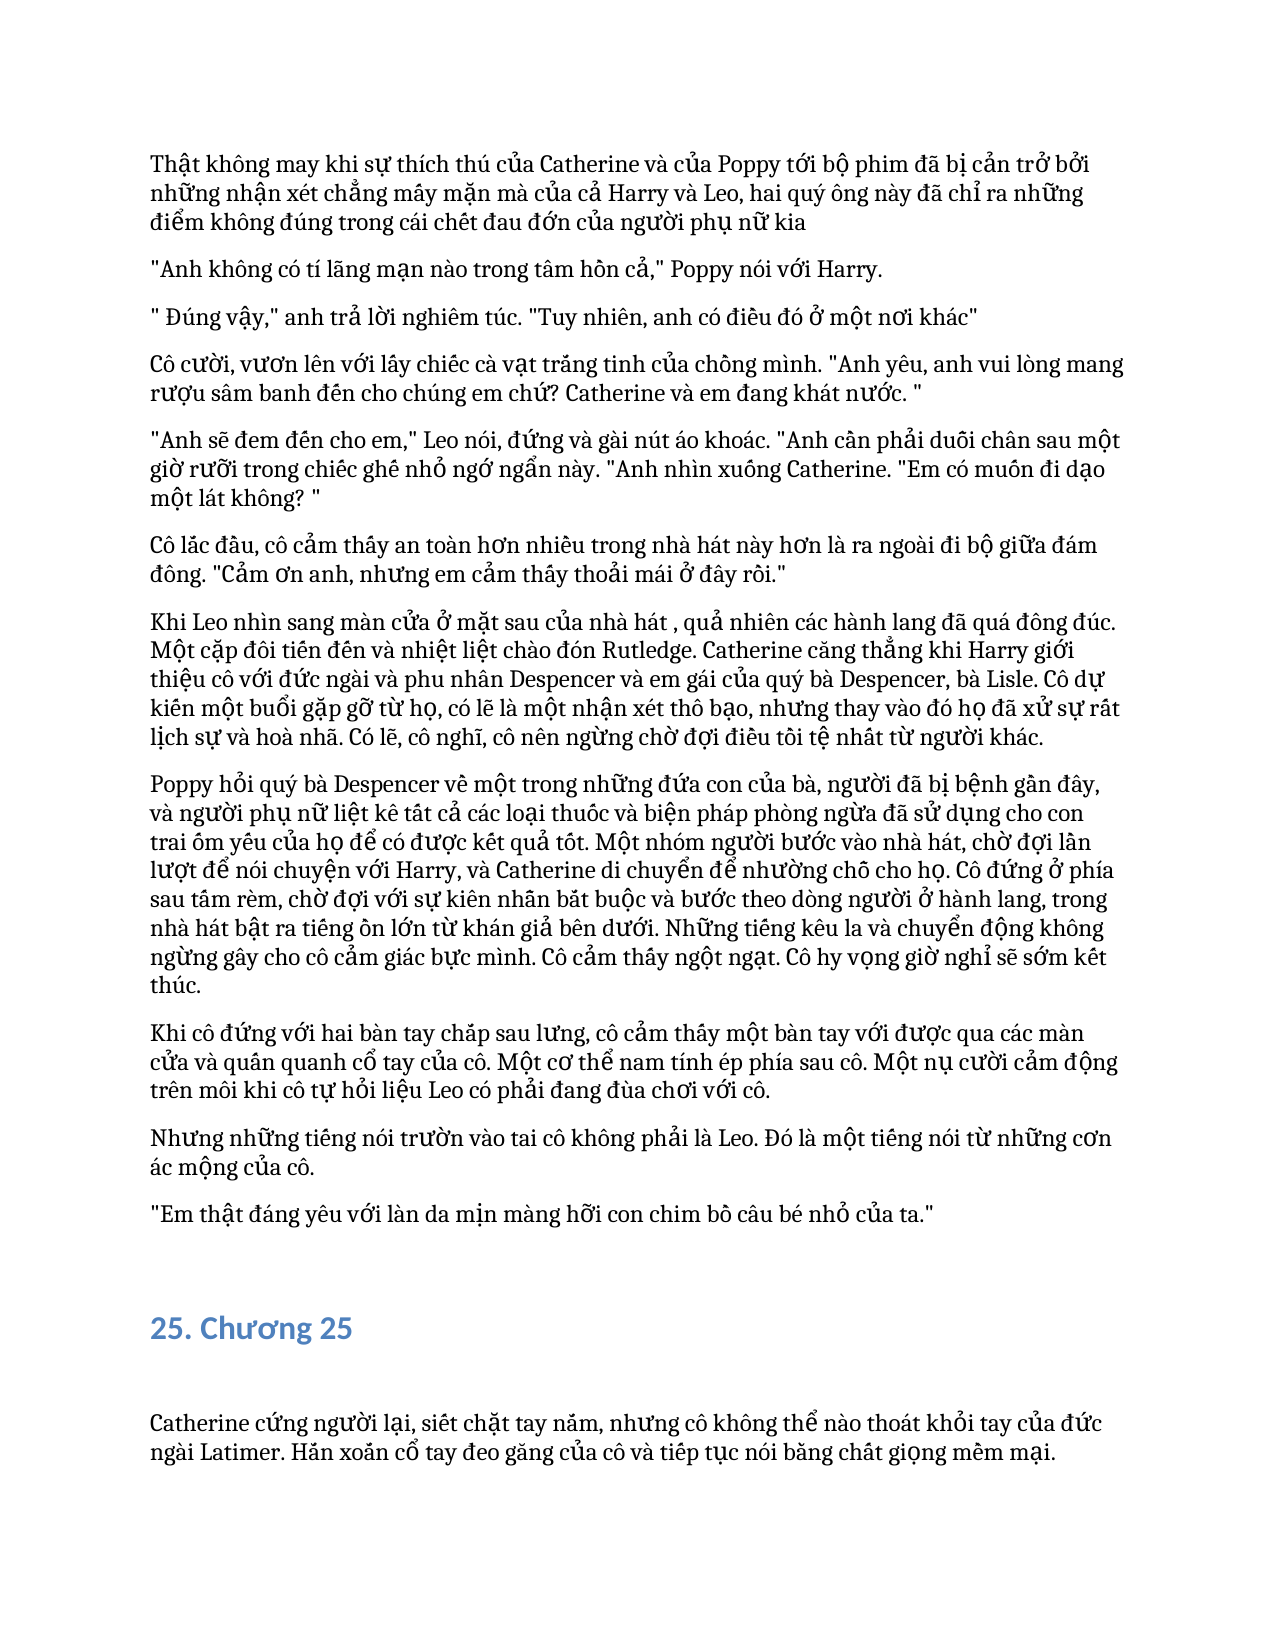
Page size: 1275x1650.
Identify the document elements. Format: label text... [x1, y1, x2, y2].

text "Anh sẽ đem đến cho em," Leo nói, đứng và gài nút áo khoác. "Anh cần phải duỗi chân sau một giờ rưỡi trong chiếc ghế nhỏ ngớ ngẩn này. "Anh nhìn xuống Catherine. "Em có muốn đi dạo một lát không? " [150, 426, 1125, 512]
text Catherine cứng người lại, siết chặt tay nắm, nhưng cô không thể nào thoát khỏi tay của đức ngài Latimer. Hắn xoắn cổ tay đeo găng của cô và tiếp tục nói bằng chất giọng mềm mại. [150, 1352, 1125, 1467]
text Nhưng những tiếng nói trườn vào tai cô không phải là Leo. Đó là một tiếng nói từ những cơn ác mộng của cô. [150, 1124, 1125, 1181]
text Cô cười, vươn lên với lấy chiếc cà vạt trắng tinh của chồng mình. "Anh yêu, anh vui lòng mang rượu sâm banh đến cho chúng em chứ? Catherine và em đang khát nước. " [150, 350, 1125, 407]
subtitle 25. Chương 25 [150, 1307, 1125, 1348]
text Khi cô đứng với hai bàn tay chắp sau lưng, cô cảm thấy một bàn tay với được qua các màn cửa và quấn quanh cổ tay của cô. Một cơ thể nam tính ép phía sau cô. Một nụ cười cảm động trên môi khi cô tự hỏi liệu Leo có phải đang đùa chơi với cô. [150, 1019, 1125, 1105]
text Thật không may khi sự thích thú của Catherine và của Poppy tới bộ phim đã bị cản trở bởi những nhận xét chẳng mấy mặn mà của cả Harry và Leo, hai quý ông này đã chỉ ra những điểm không đúng trong cái chết đau đớn của người phụ nữ kia [150, 150, 1125, 236]
text Poppy hỏi quý bà Despencer về một trong những đứa con của bà, người đã bị bệnh gần đây, và người phụ nữ liệt kê tất cả các loại thuốc và biện pháp phòng ngừa đã sử dụng cho con trai ốm yếu của họ để có được kết quả tốt. Một nhóm người bước vào nhà hát, chờ đợi lần lượt để nói chuyện với Harry, và Catherine di chuyển để nhường chỗ cho họ. Cô đứng ở phía sau tấm rèm, chờ đợi với sự kiên nhẫn bắt buộc và bước theo dòng người ở hành lang, trong nhà hát bật ra tiếng ồn lớn từ khán giả bên dưới. Những tiếng kêu la và chuyển động không ngừng gây cho cô cảm giác bực mình. Cô cảm thấy ngột ngạt. Cô hy vọng giờ nghỉ sẽ sớm kết thúc. [150, 770, 1125, 1000]
text Cô lắc đầu, cô cảm thấy an toàn hơn nhiều trong nhà hát này hơn là ra ngoài đi bộ giữa đám đông. "Cảm ơn anh, nhưng em cảm thấy thoải mái ở đây rồi." [150, 531, 1125, 589]
text " Đúng vậy," anh trả lời nghiêm túc. "Tuy nhiên, anh có điều đó ở một nơi khác" [150, 302, 1125, 331]
text "Anh không có tí lãng mạn nào trong tâm hồn cả," Poppy nói với Harry. [150, 255, 1125, 284]
text "Em thật đáng yêu với làn da mịn màng hỡi con chim bồ câu bé nhỏ của ta." [150, 1200, 1125, 1286]
text Khi Leo nhìn sang màn cửa ở mặt sau của nhà hát , quả nhiên các hành lang đã quá đông đúc. Một cặp đôi tiến đến và nhiệt liệt chào đón Rutledge. Catherine căng thẳng khi Harry giới thiệu cô với đức ngài và phu nhân Despencer và em gái của quý bà Despencer, bà Lisle. Cô dự kiến ​​một buổi gặp gỡ từ họ, có lẽ là một nhận xét thô bạo, nhưng thay vào đó họ đã xử sự rất lịch sự và hoà nhã. Có lẽ, cô nghĩ, cô nên ngừng chờ đợi điều tồi tệ nhất từ người khác. [150, 607, 1125, 751]
